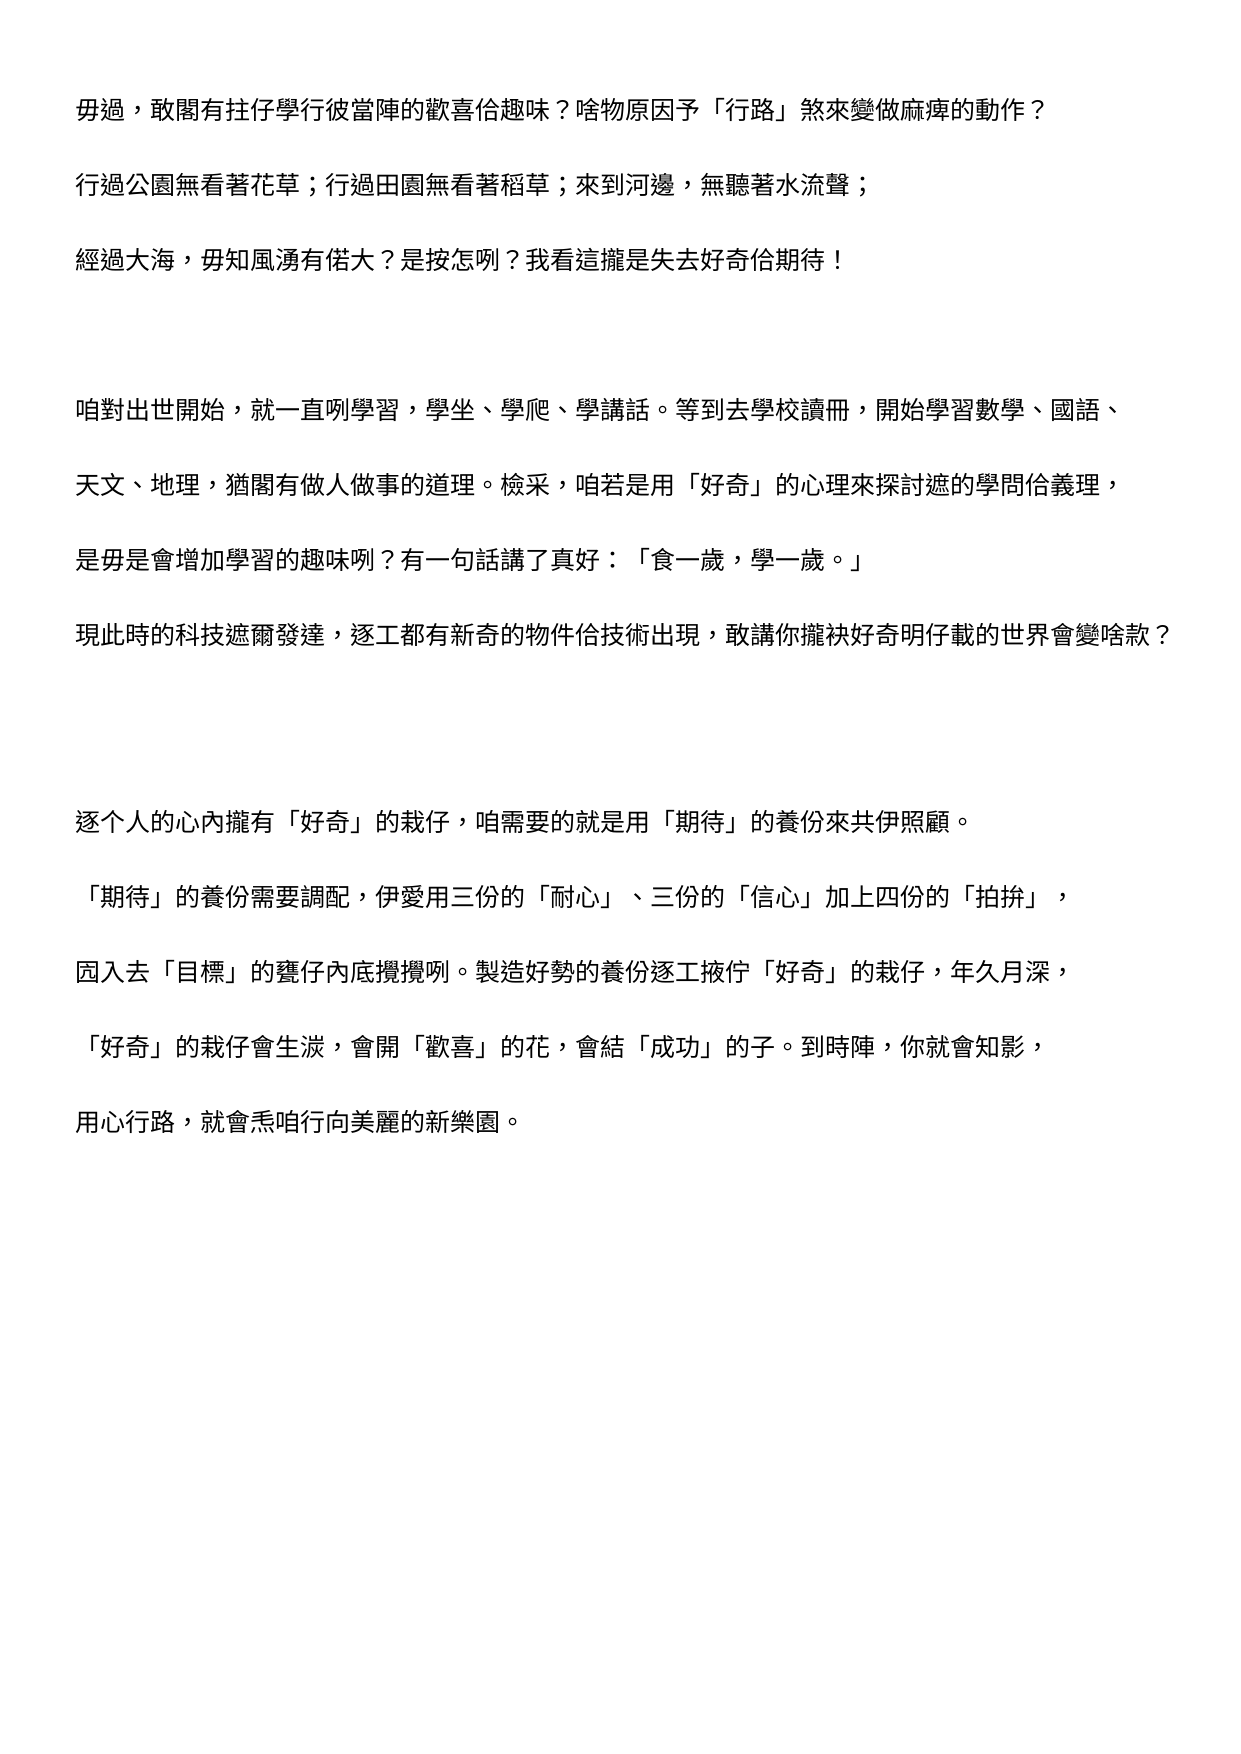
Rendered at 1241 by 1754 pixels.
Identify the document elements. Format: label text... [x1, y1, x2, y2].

text 行過公園無看著花草；行過田園無看著稻草；來到河邊，無聽著水流聲； [75, 164, 1165, 202]
text 「好奇」的栽仔會生湠，會開「歡喜」的花，會結「成功」的子。到時陣，你就會知影， [75, 1027, 1165, 1064]
text 咱對出世開始，就一直咧學習，學坐、學爬、學講話。等到去學校讀冊，開始學習數學、國語、 [75, 389, 1165, 427]
text 用心行路，就會𤆬咱行向美麗的新樂園。 [75, 1102, 1165, 1139]
text 現此時的科技遮爾發達，逐工都有新奇的物件佮技術出現，敢講你攏袂好奇明仔載的世界會變啥款？ [75, 614, 1165, 689]
text 「期待」的養份需要調配，伊愛用三份的「耐心」、三份的「信心」加上四份的「拍拚」， [75, 877, 1165, 914]
text 毋過，敢閣有拄仔學行彼當陣的歡喜佮趣味？啥物原因予「行路」煞來變做麻痺的動作？ [75, 89, 1165, 127]
text 是毋是會增加學習的趣味咧？有一句話講了真好：「食一歲，學一歲。」 [75, 539, 1165, 577]
text 逐个人的心內攏有「好奇」的栽仔，咱需要的就是用「期待」的養份來共伊照顧。 [75, 802, 1165, 839]
text 囥入去「目標」的甕仔內底攪攪咧。製造好勢的養份逐工掖佇「好奇」的栽仔，年久月深， [75, 952, 1165, 989]
text 天文、地理，猶閣有做人做事的道理。檢采，咱若是用「好奇」的心理來探討遮的學問佮義理， [75, 464, 1165, 502]
text 經過大海，毋知風湧有偌大？是按怎咧？我看這攏是失去好奇佮期待！ [75, 239, 1165, 277]
